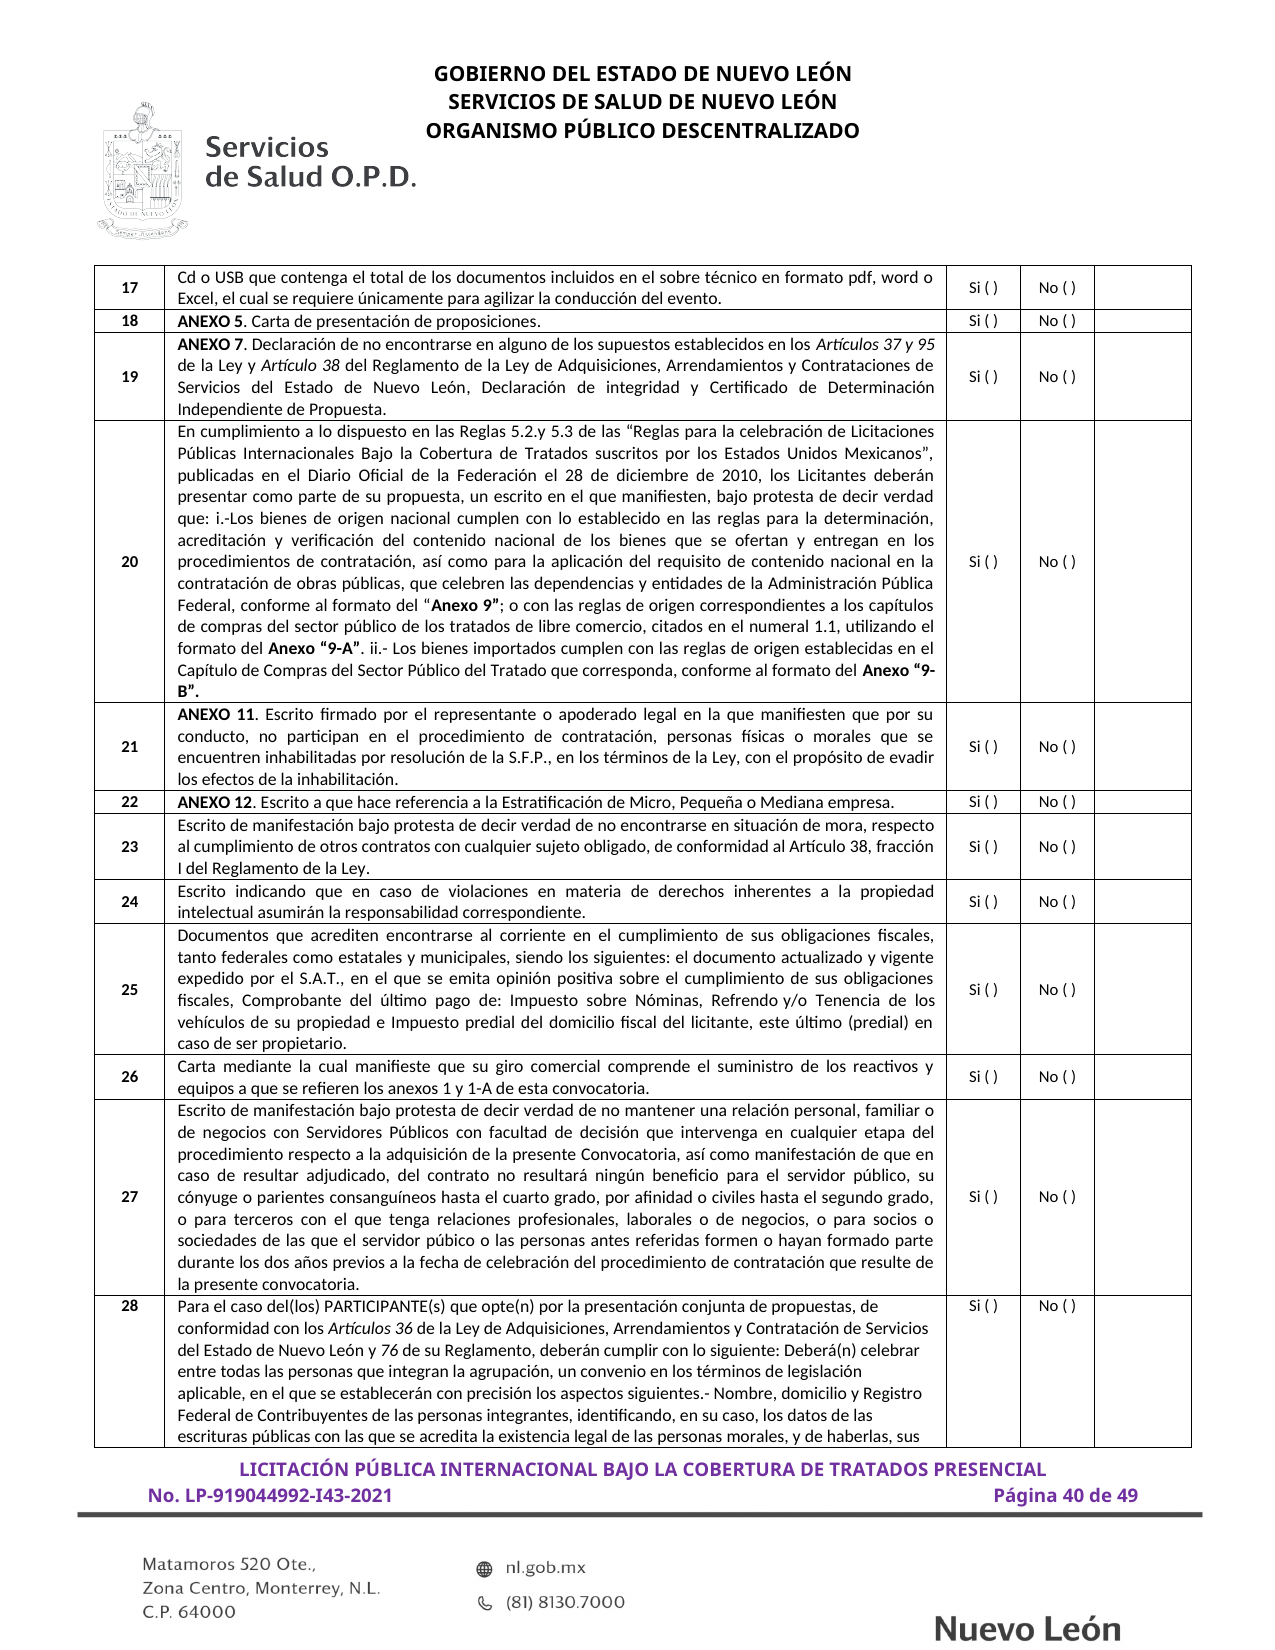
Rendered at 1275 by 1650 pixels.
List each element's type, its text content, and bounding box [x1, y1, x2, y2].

table_cell No ( ) [1021, 791, 1094, 813]
table_cell Escrito de manifestación bajo protesta de decir verdad de no encontrarse en situación de mora, respecto al cumplimiento de otros contratos con cualquier sujeto obligado, de conformidad al Artículo 38, fracción I del Reglamento de la Ley. [165, 814, 946, 879]
table_cell 18 [95, 310, 164, 332]
picture [51, 1500, 1227, 1650]
table_cell Si ( ) [947, 333, 1020, 419]
table_cell No ( ) [1021, 333, 1094, 419]
table_cell Si ( ) [947, 791, 1020, 813]
table_cell 28 [95, 1296, 164, 1447]
table_cell Si ( ) [947, 703, 1020, 790]
table_cell 17 [95, 266, 164, 309]
table_cell No ( ) [1021, 703, 1094, 790]
table_cell 22 [95, 791, 164, 813]
table_cell Carta mediante la cual manifieste que su giro comercial comprende el suministro de los reactivos y equipos a que se refieren los anexos 1 y 1-A de esta convocatoria. [165, 1055, 946, 1098]
table_cell No ( ) [1021, 1296, 1094, 1447]
table_cell 25 [95, 924, 164, 1054]
table_cell Si ( ) [947, 266, 1020, 309]
table_cell No ( ) [1021, 310, 1094, 332]
table_cell No ( ) [1021, 1100, 1094, 1294]
table_cell 19 [95, 333, 164, 419]
table_cell [1095, 333, 1191, 419]
table_cell No ( ) [1021, 421, 1094, 702]
table_cell 24 [95, 880, 164, 923]
table_cell Si ( ) [947, 1055, 1020, 1098]
table_cell Escrito indicando que en caso de violaciones en materia de derechos inherentes a la propiedad intelectual asumirán la responsabilidad correspondiente. [165, 880, 946, 923]
table_cell Cd o USB que contenga el total de los documentos incluidos en el sobre técnico en formato pdf, word o Excel, el cual se requiere únicamente para agilizar la conducción del evento. [165, 266, 946, 309]
table_cell 27 [95, 1100, 164, 1294]
table_cell ANEXO 12. Escrito a que hace referencia a la Estratificación de Micro, Pequeña o Mediana empresa. [165, 791, 946, 813]
table_cell No ( ) [1021, 1055, 1094, 1098]
table_cell No ( ) [1021, 814, 1094, 879]
table_cell [1095, 703, 1191, 790]
table_cell [1095, 1296, 1191, 1447]
table_cell 20 [95, 421, 164, 702]
table_cell No ( ) [1021, 266, 1094, 309]
table_cell En cumplimiento a lo dispuesto en las Reglas 5.2.y 5.3 de las “Reglas para la celebración de Licitaciones Públicas Internacionales Bajo la Cobertura de Tratados suscritos por los Estados Unidos Mexicanos”, publicadas en el Diario Oficial de la Federación el 28 de diciembre de 2010, los Licitantes deberán presentar como parte de su propuesta, un escrito en el que manifiesten, bajo protesta de decir verdad que: i.-Los bienes de origen nacional cumplen con lo establecido en las reglas para la determinación, acreditación y verificación del contenido nacional de los bienes que se ofertan y entregan en los procedimientos de contratación, así como para la aplicación del requisito de contenido nacional en la contratación de obras públicas, que celebren las dependencias y entidades de la Administración Pública Federal, conforme al formato del “Anexo 9”; o con las reglas de origen correspondientes a los capítulos de compras del sector público de los tratados de libre comercio, citados en el numeral 1.1, utilizando el formato del Anexo “9-A”. ii.- Los bienes importados cumplen con las reglas de origen establecidas en el Capítulo de Compras del Sector Público del Tratado que corresponda, conforme al formato del Anexo “9-B”. [165, 421, 946, 702]
table_cell Si ( ) [947, 924, 1020, 1054]
table_cell Si ( ) [947, 880, 1020, 923]
picture [88, 59, 430, 323]
table_cell 21 [95, 703, 164, 790]
table_cell [1095, 310, 1191, 332]
table_cell ANEXO 11. Escrito firmado por el representante o apoderado legal en la que manifiesten que por su conducto, no participan en el procedimiento de contratación, personas físicas o morales que se encuentren inhabilitadas por resolución de la S.F.P., en los términos de la Ley, con el propósito de evadir los efectos de la inhabilitación. [165, 703, 946, 790]
table_cell [1095, 266, 1191, 309]
table_cell ANEXO 5. Carta de presentación de proposiciones. [165, 310, 946, 332]
table_cell Documentos que acrediten encontrarse al corriente en el cumplimiento de sus obligaciones fiscales, tanto federales como estatales y municipales, siendo los siguientes: el documento actualizado y vigente expedido por el S.A.T., en el que se emita opinión positiva sobre el cumplimiento de sus obligaciones fiscales, Comprobante del último pago de: Impuesto sobre Nóminas, Refrendo y/o Tenencia de los vehículos de su propiedad e Impuesto predial del domicilio fiscal del licitante, este último (predial) en caso de ser propietario. [165, 924, 946, 1054]
table_cell Si ( ) [947, 814, 1020, 879]
table_cell Si ( ) [947, 310, 1020, 332]
table_cell [1095, 880, 1191, 923]
table_cell [1095, 421, 1191, 702]
table_cell [1095, 1100, 1191, 1294]
table_cell No ( ) [1021, 924, 1094, 1054]
table_cell Si ( ) [947, 1296, 1020, 1447]
table_cell [1095, 924, 1191, 1054]
table_cell [1095, 814, 1191, 879]
table_cell No ( ) [1021, 880, 1094, 923]
table_cell [1095, 791, 1191, 813]
table_cell ANEXO 7. Declaración de no encontrarse en alguno de los supuestos establecidos en los Artículos 37 y 95 de la Ley y Artículo 38 del Reglamento de la Ley de Adquisiciones, Arrendamientos y Contrataciones de Servicios del Estado de Nuevo León, Declaración de integridad y Certificado de Determinación Independiente de Propuesta. [165, 333, 946, 419]
table_cell 26 [95, 1055, 164, 1098]
table_cell Escrito de manifestación bajo protesta de decir verdad de no mantener una relación personal, familiar o de negocios con Servidores Públicos con facultad de decisión que intervenga en cualquier etapa del procedimiento respecto a la adquisición de la presente Convocatoria, así como manifestación de que en caso de resultar adjudicado, del contrato no resultará ningún beneficio para el servidor público, su cónyuge o parientes consanguíneos hasta el cuarto grado, por afinidad o civiles hasta el segundo grado, o para terceros con el que tenga relaciones profesionales, laborales o de negocios, o para socios o sociedades de las que el servidor púbico o las personas antes referidas formen o hayan formado parte durante los dos años previos a la fecha de celebración del procedimiento de contratación que resulte de la presente convocatoria. [165, 1100, 946, 1294]
table_cell [1095, 1055, 1191, 1098]
table_cell Si ( ) [947, 1100, 1020, 1294]
table_cell Si ( ) [947, 421, 1020, 702]
table_cell 23 [95, 814, 164, 879]
